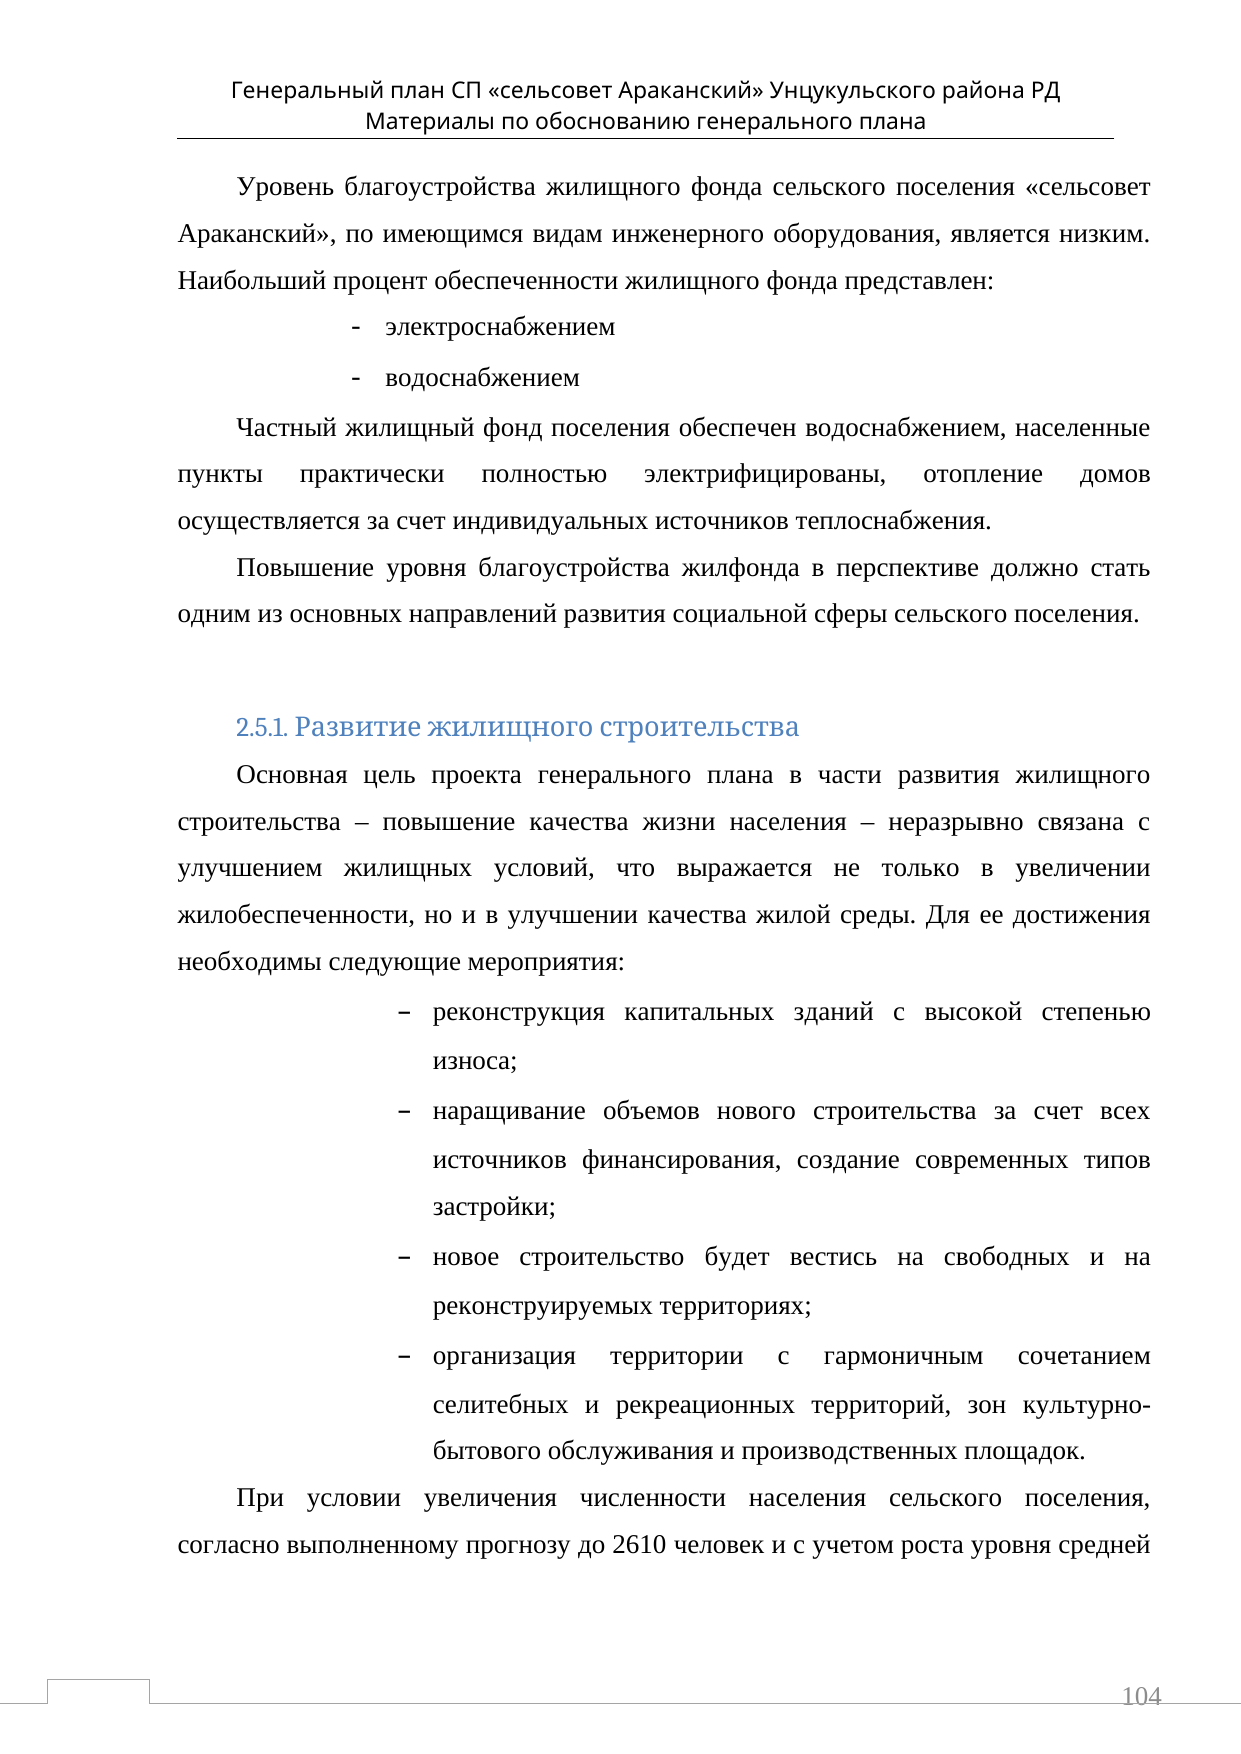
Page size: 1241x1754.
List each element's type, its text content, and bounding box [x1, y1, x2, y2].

list электроснабжением [348, 311, 1152, 344]
list реконструкция капитальных зданий с высокой степенью износа; [397, 992, 1152, 1075]
text Основная цель проекта генерального плана в части развития жилищного строительства – повышение качества жизни населения – неразрывно связана с улучшением жилищных условий, что выражается не только в увеличении жилобеспеченности, но и в улучшении качества жилой среды. Для ее достижения необходимы следующие мероприятия: [177, 758, 1152, 976]
list наращивание объемов нового строительства за счет всех источников финансирования, создание современных типов застройки; [397, 1091, 1152, 1221]
text Повышение уровня благоустройства жилфонда в перспективе должно стать одним из основных направлений развития социальной сферы сельского поселения. [177, 551, 1152, 628]
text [177, 1481, 1152, 1559]
list водоснабжением [348, 361, 1152, 394]
text Уровень благоустройства жилищного фонда сельского поселения «сельсовет Араканский», по имеющимся видам инженерного оборудования, является низким. Наибольший процент обеспеченности жилищного фонда представлен: [177, 171, 1152, 295]
list новое строительство будет вестись на свободных и на реконструируемых территориях; [397, 1236, 1152, 1320]
text Частный жилищный фонд поселения обеспечен водоснабжением, населенные пункты практически полностью электрифицированы, отопление домов осуществляется за счет индивидуальных источников теплоснабжения. [177, 411, 1152, 535]
subtitle 2.5.1. Развитие жилищного строительства [177, 712, 1152, 743]
list организация территории с гармоничным сочетанием селитебных и рекреационных территорий, зон культурно-бытового обслуживания и производственных площадок. [397, 1335, 1152, 1466]
